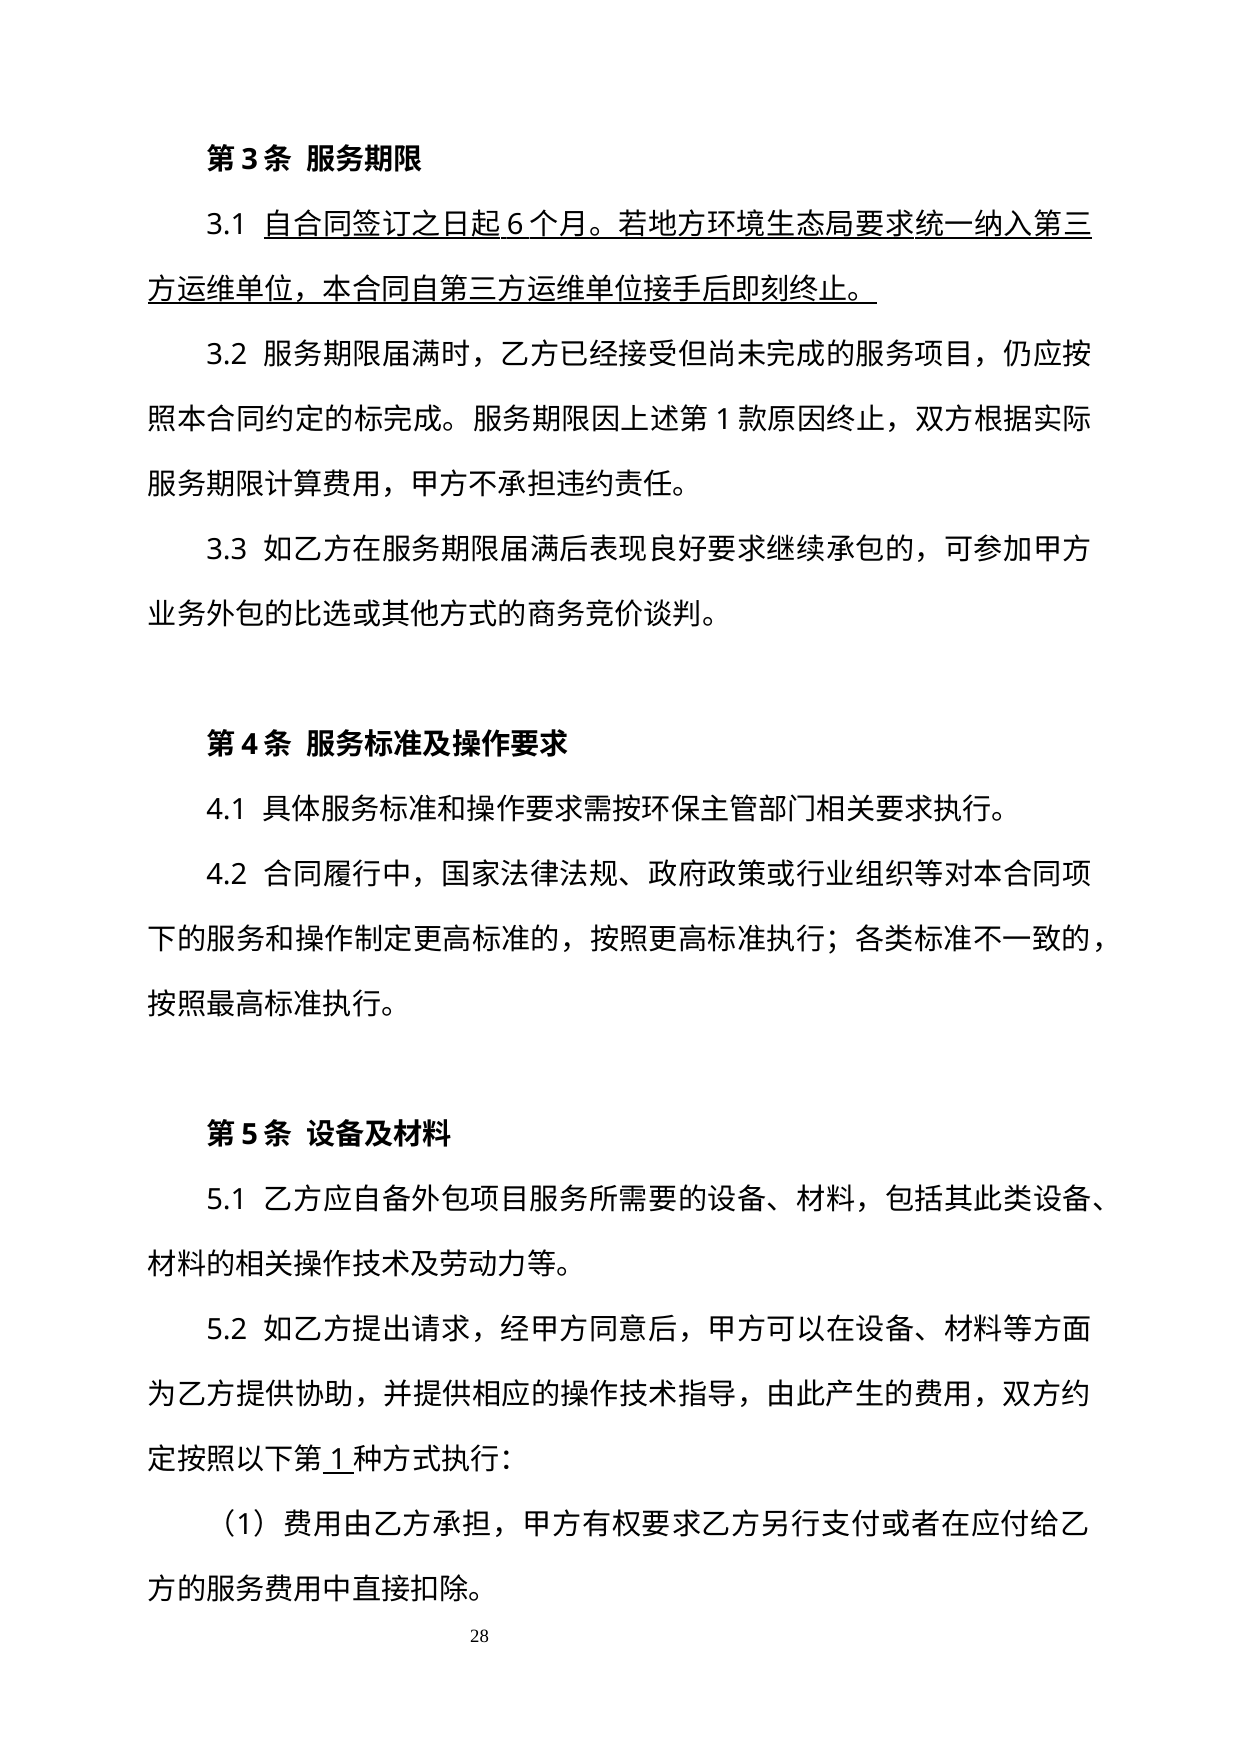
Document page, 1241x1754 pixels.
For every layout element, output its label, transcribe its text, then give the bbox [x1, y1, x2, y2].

text 第5条 设备及材料 [148, 1099, 1092, 1164]
text 第4条 服务标准及操作要求 [148, 709, 1092, 774]
text （1）费用由乙方承担，甲方有权要求乙方另行支付或者在应付给乙方的服务费用中直接扣除。 [148, 1489, 1092, 1619]
text 5.1 乙方应自备外包项目服务所需要的设备、材料，包括其此类设备、材料的相关操作技术及劳动力等。 [148, 1164, 1092, 1294]
text 4.1 具体服务标准和操作要求需按环保主管部门相关要求执行。 [148, 774, 1092, 839]
text 3.2 服务期限届满时，乙方已经接受但尚未完成的服务项目，仍应按照本合同约定的标完成。服务期限因上述第1款原因终止，双方根据实际服务期限计算费用，甲方不承担违约责任。 [148, 319, 1092, 514]
text 5.2 如乙方提出请求，经甲方同意后，甲方可以在设备、材料等方面为乙方提供协助，并提供相应的操作技术指导，由此产生的费用，双方约定按照以下第 1 种方式执行： [148, 1294, 1092, 1489]
text 3.3 如乙方在服务期限届满后表现良好要求继续承包的，可参加甲方业务外包的比选或其他方式的商务竞价谈判。 [148, 514, 1092, 644]
text 3.1 自合同签订之日起6个月。若地方环境生态局要求统一纳入第三方运维单位，本合同自第三方运维单位接手后即刻终止。 [148, 189, 1092, 319]
text 4.2 合同履行中，国家法律法规、政府政策或行业组织等对本合同项下的服务和操作制定更高标准的，按照更高标准执行；各类标准不一致的，按照最高标准执行。 [148, 839, 1092, 1034]
text 第3条 服务期限 [148, 124, 1092, 189]
